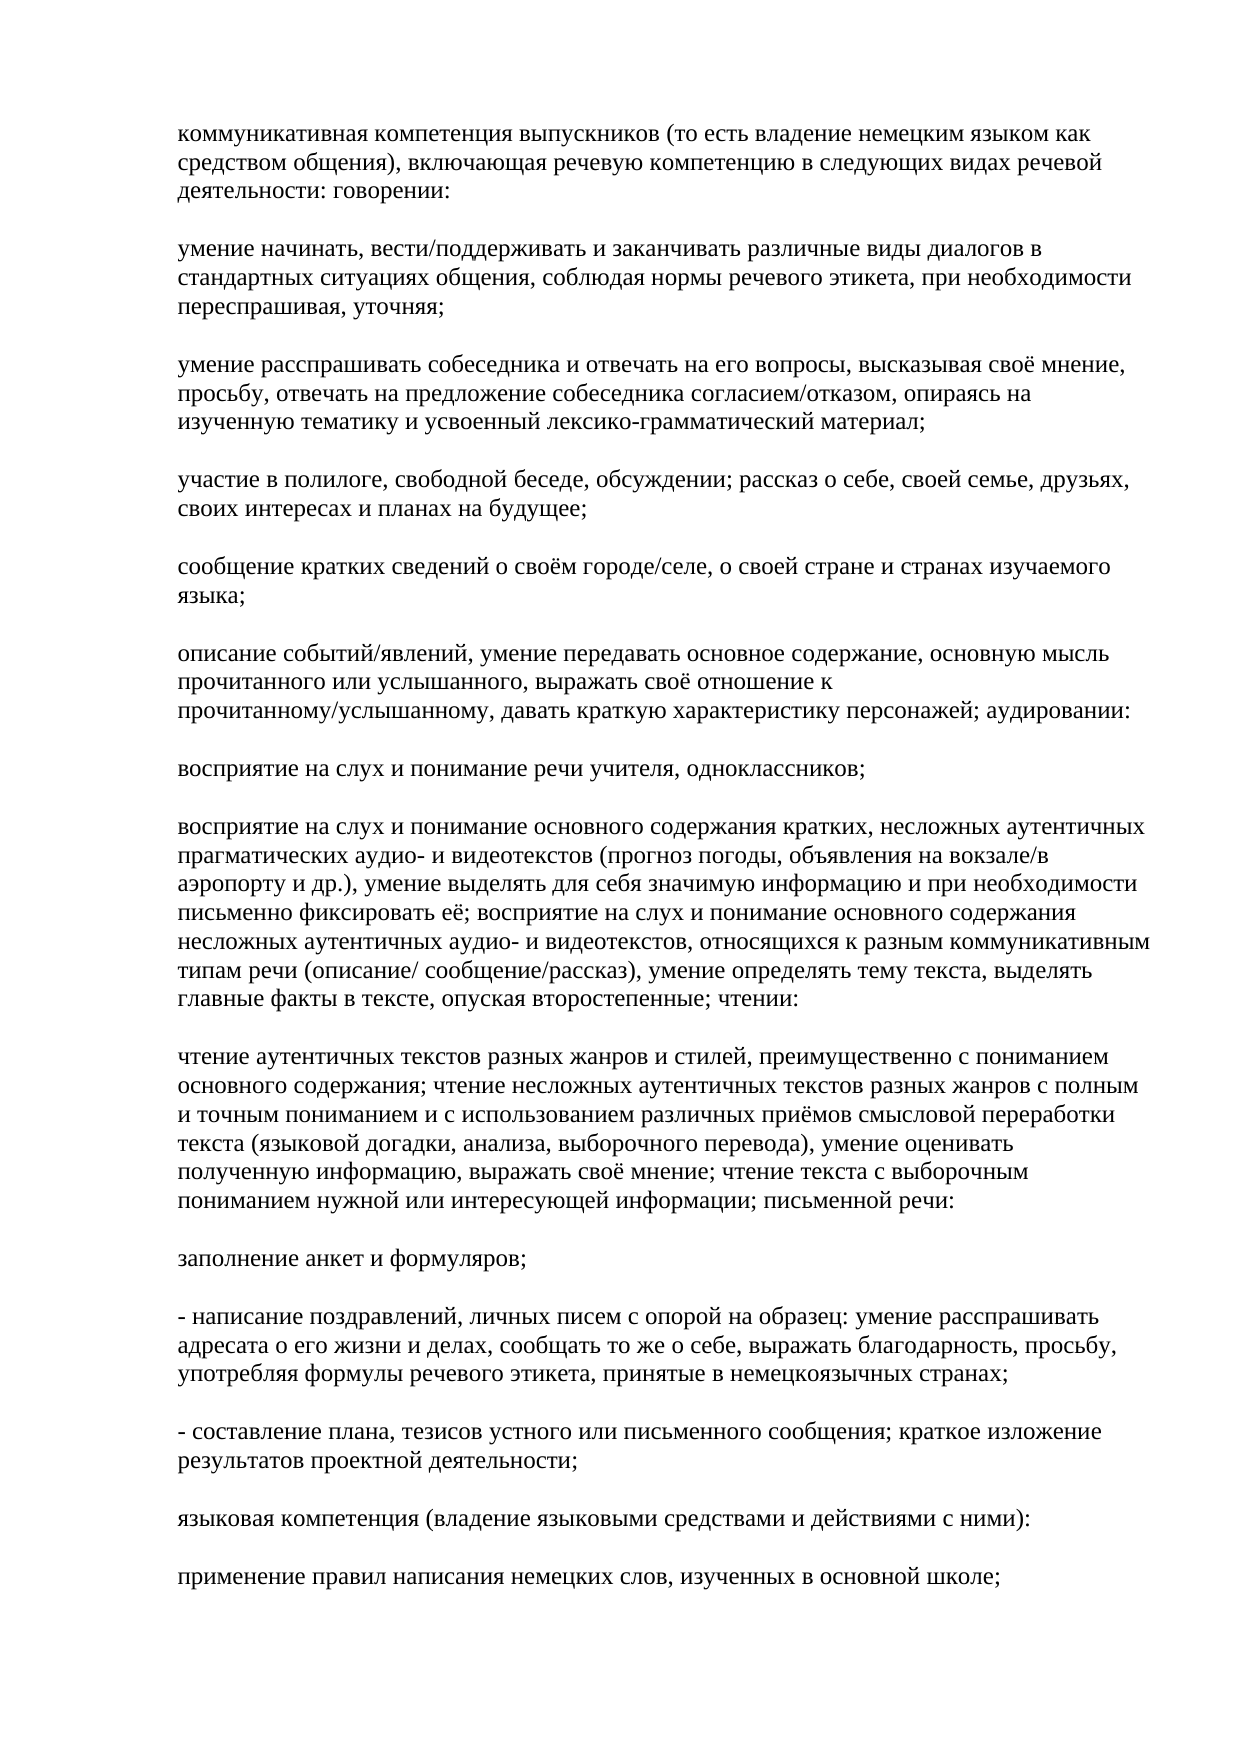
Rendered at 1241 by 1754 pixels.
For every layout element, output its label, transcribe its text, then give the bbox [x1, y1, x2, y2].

text применение правил написания немецких слов, изученных в основной школе; [177, 1561, 1152, 1590]
text восприятие на слух и понимание основного содержания кратких, несложных аутентичных прагматических аудио- и видеотекстов (прогноз погоды, объявления на вокзале/в аэропорту и др.), умение выделять для себя значимую информацию и при необходимости письменно фиксировать её; восприятие на слух и понимание основного содержания несложных аутентичных аудио- и видеотекстов, относящихся к разным коммуникативным типам речи (описание/ сообщение/рассказ), умение определять тему текста, выделять главные факты в тексте, опуская второстепенные; чтении: [177, 811, 1152, 1012]
text языковая компетенция (владение языковыми средствами и действиями с ними): [177, 1503, 1152, 1532]
text чтение аутентичных текстов разных жанров и стилей, преимущественно с пониманием основного содержания; чтение несложных аутентичных текстов разных жанров с полным и точным пониманием и с использованием различных приёмов смысловой переработки текста (языковой догадки, анализа, выборочного перевода), умение оценивать полученную информацию, выражать своё мнение; чтение текста с выборочным пониманием нужной или интересующей информации; письменной речи: [177, 1041, 1152, 1214]
text заполнение анкет и формуляров; [177, 1243, 1152, 1272]
text восприятие на слух и понимание речи учителя, одноклассников; [177, 753, 1152, 782]
text - написание поздравлений, личных писем с опорой на образец: умение расспрашивать адресата о его жизни и делах, сообщать то же о себе, выражать благодарность, просьбу, употребляя формулы речевого этикета, принятые в немецкоязычных странах; [177, 1301, 1152, 1387]
text сообщение кратких сведений о своём городе/селе, о своей стране и странах изучаемого языка; [177, 551, 1152, 608]
text умение начинать, вести/поддерживать и заканчивать различные виды диалогов в стандартных ситуациях общения, соблюдая нормы речевого этикета, при необходимости переспрашивая, уточняя; [177, 233, 1152, 320]
text коммуникативная компетенция выпускников (то есть владение немецким языком как средством общения), включающая речевую компетенцию в следующих видах речевой деятельности: говорении: [177, 118, 1152, 204]
text участие в полилоге, свободной беседе, обсуждении; рассказ о себе, своей семье, друзьях, своих интересах и планах на будущее; [177, 464, 1152, 522]
text умение расспрашивать собеседника и отвечать на его вопросы, высказывая своё мнение, просьбу, отвечать на предложение собеседника согласием/отказом, опираясь на изученную тематику и усвоенный лексико-грамматический материал; [177, 349, 1152, 435]
text описание событий/явлений, умение передавать основное содержание, основную мысль прочитанного или услышанного, выражать своё отношение к прочитанному/услышанному, давать краткую характеристику персонажей; аудировании: [177, 638, 1152, 724]
text - составление плана, тезисов устного или письменного сообщения; краткое изложение результатов проектной деятельности; [177, 1416, 1152, 1474]
